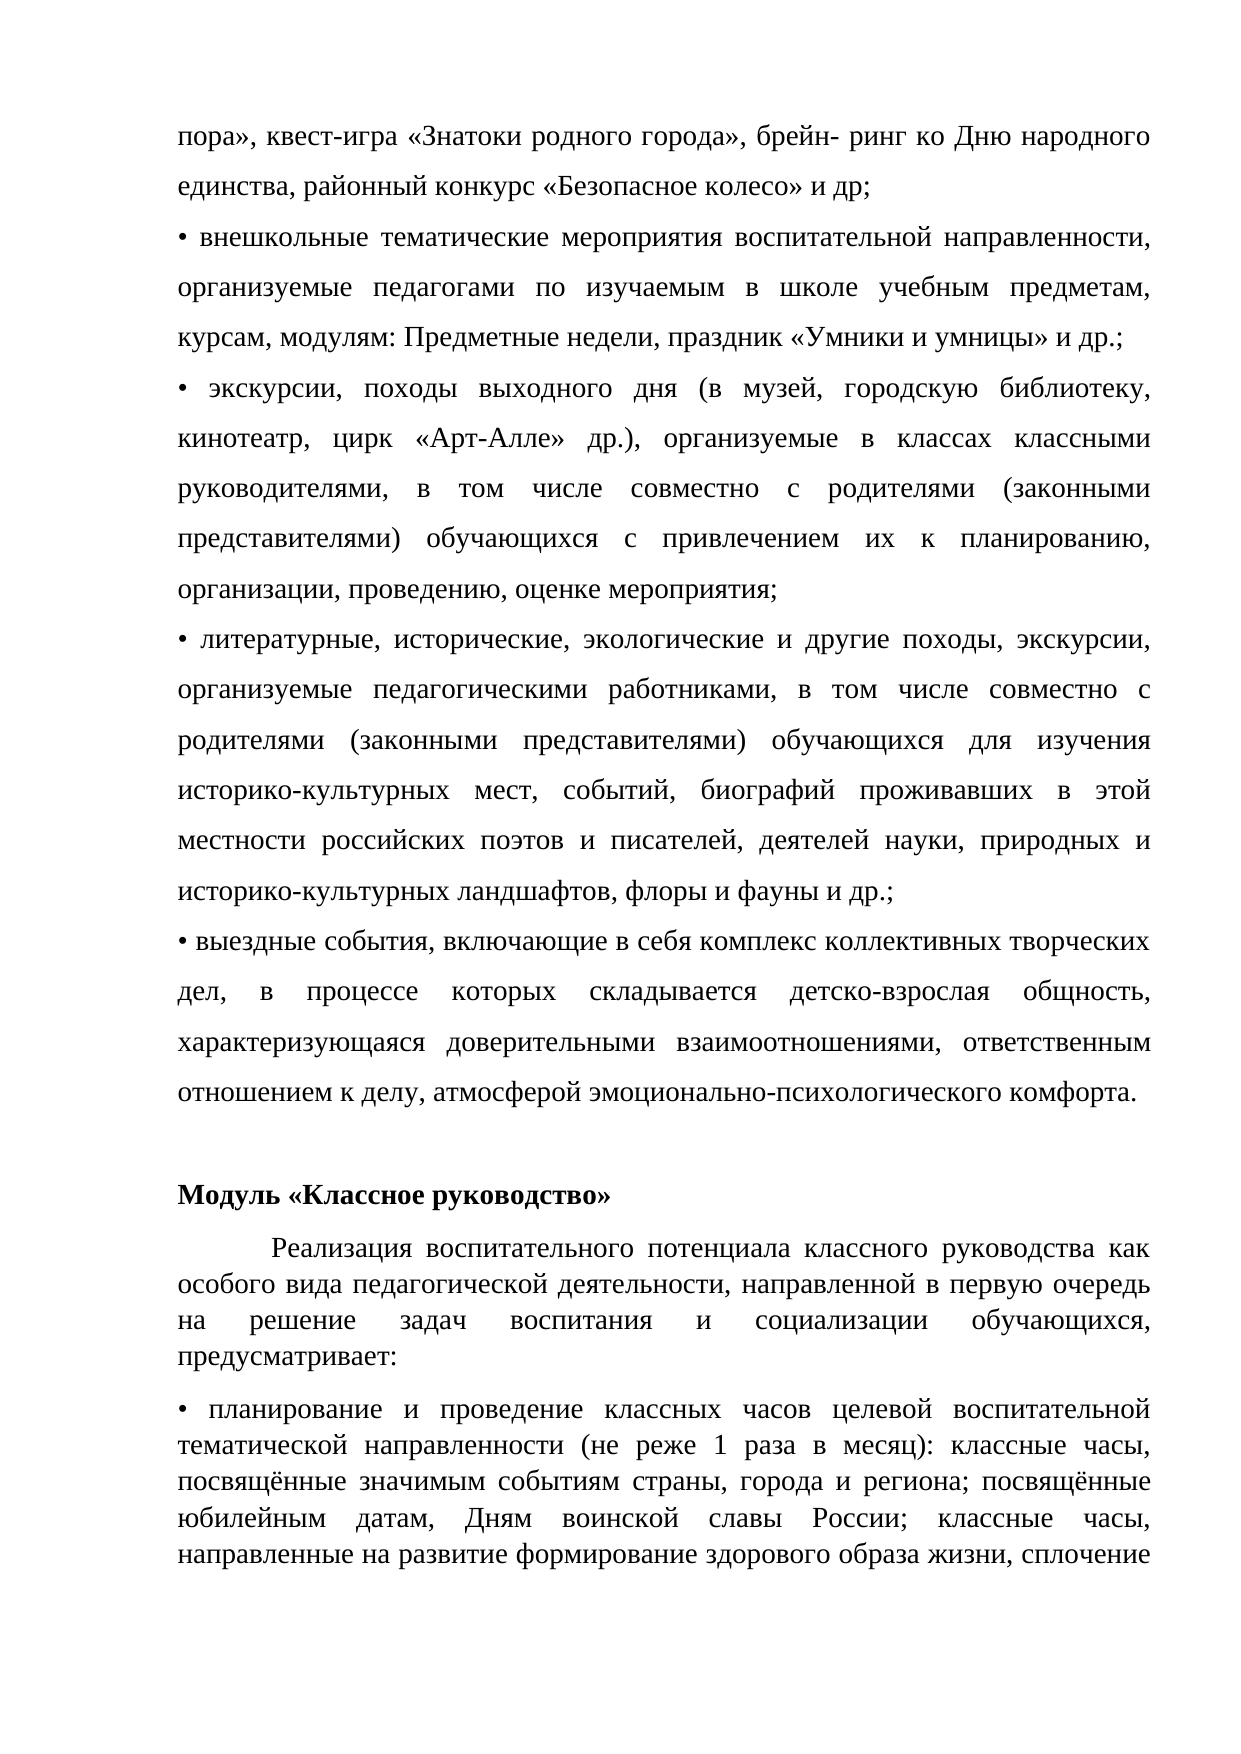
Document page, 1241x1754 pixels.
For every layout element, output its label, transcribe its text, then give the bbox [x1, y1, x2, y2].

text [177, 118, 1152, 202]
text Реализация воспитательного потенциала классного руководства как особого вида педагогической деятельности, направленной в первую очередь на решение задач воспитания и социализации обучающихся, предусматривает: [177, 1230, 1152, 1372]
text • внешкольные тематические мероприятия воспитательной направленности, организуемые педагогами по изучаемым в школе учебным предметам, курсам, модулям: Предметные недели, праздник «Умники и умницы» и др.; [177, 219, 1152, 353]
text • экскурсии, походы выходного дня (в музей, городскую библиотеку, кинотеатр, цирк «Арт-Алле» др.), организуемые в классах классными руководителями, в том числе совместно с родителями (законными представителями) обучающихся с привлечением их к планированию, организации, проведению, оценке мероприятия; [177, 370, 1152, 604]
text Модуль «Классное руководство» [177, 1177, 1152, 1211]
text • выездные события, включающие в себя комплекс коллективных творческих дел, в процессе которых складывается детско-взрослая общность, характеризующаяся доверительными взаимоотношениями, ответственным отношением к делу, атмосферой эмоционально-психологического комфорта. [177, 923, 1152, 1108]
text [177, 1391, 1152, 1569]
text • литературные, исторические, экологические и другие походы, экскурсии, организуемые педагогическими работниками, в том числе совместно с родителями (законными представителями) обучающихся для изучения историко-культурных мест, событий, биографий проживавших в этой местности российских поэтов и писателей, деятелей науки, природных и историко-культурных ландшафтов, флоры и фауны и др.; [177, 621, 1152, 906]
